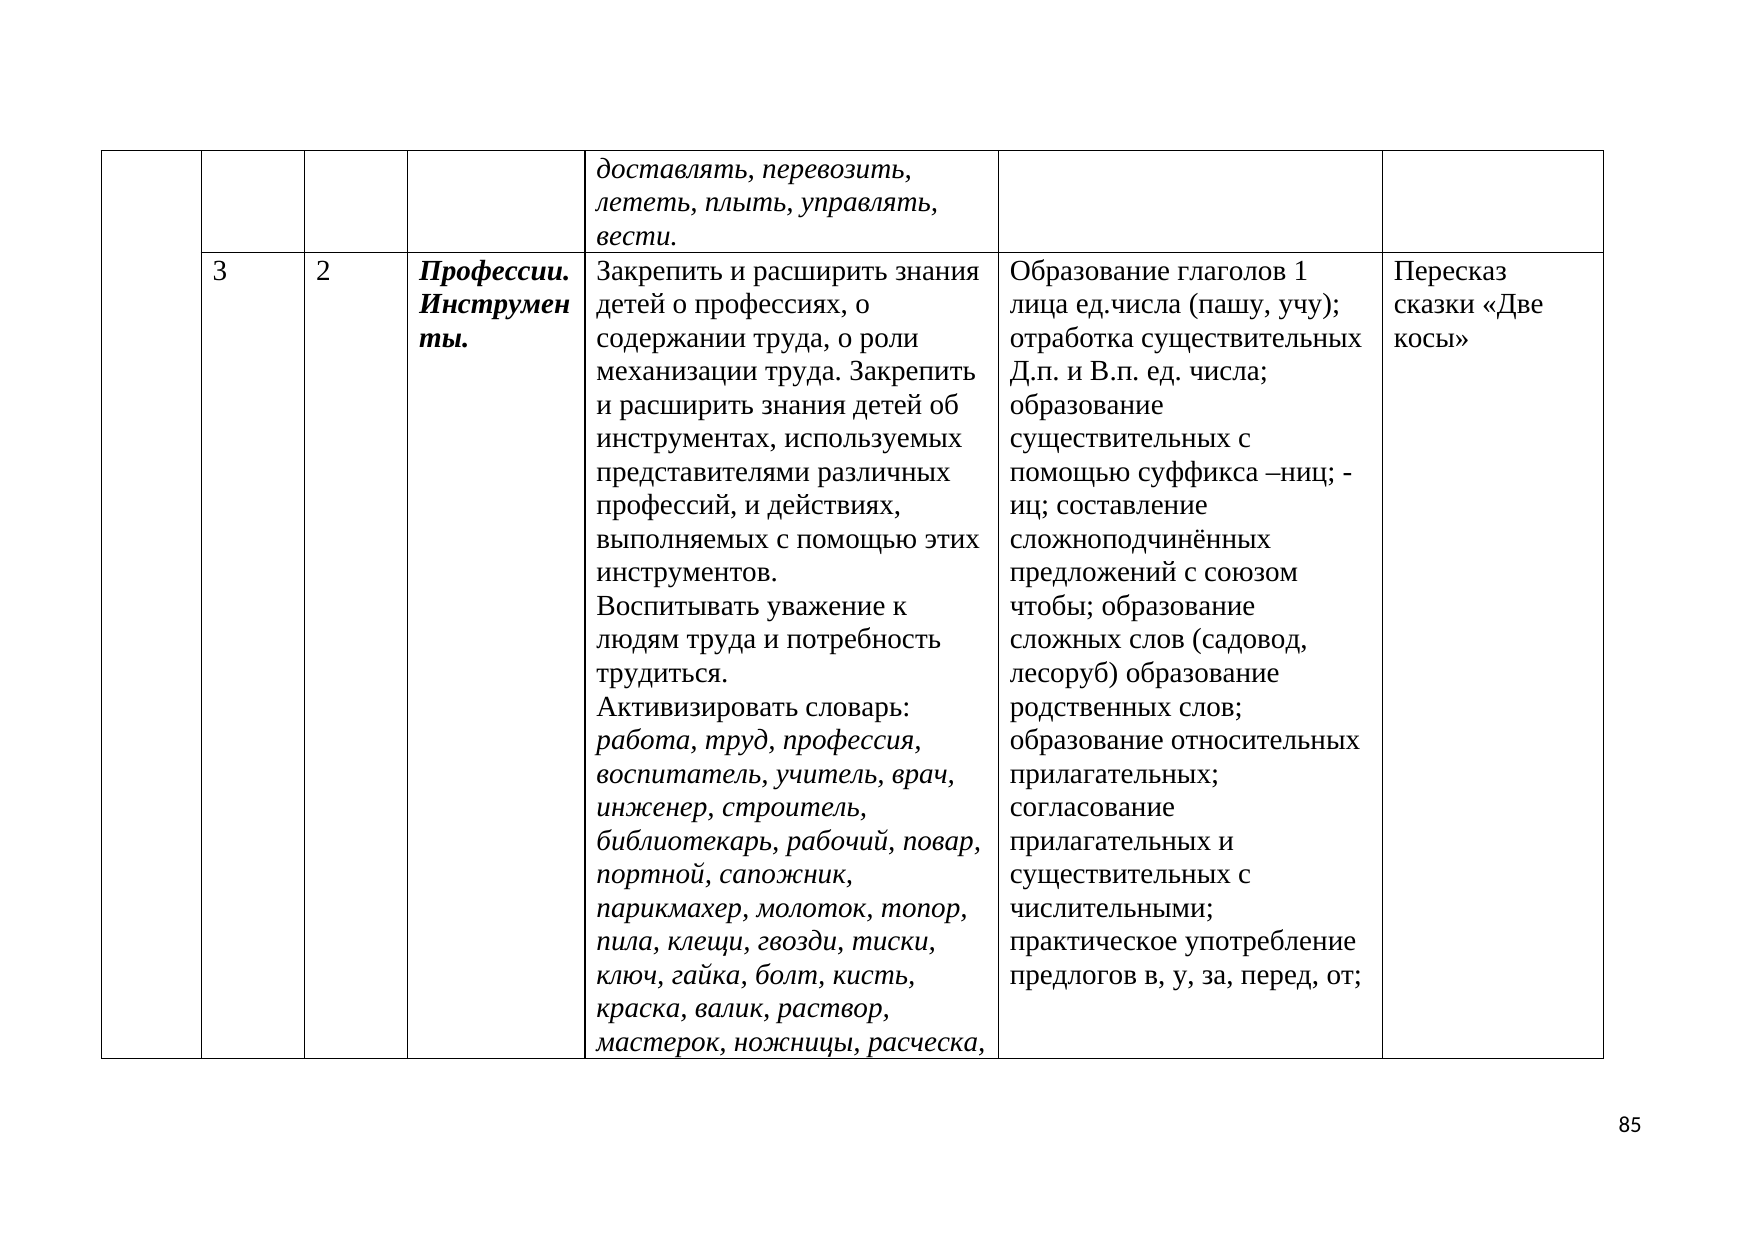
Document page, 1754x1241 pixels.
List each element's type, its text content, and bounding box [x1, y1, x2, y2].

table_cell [1383, 253, 1603, 1058]
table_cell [408, 253, 584, 1058]
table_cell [586, 253, 998, 1058]
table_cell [408, 151, 584, 252]
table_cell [1383, 151, 1603, 252]
table_cell 2 [202, 151, 304, 252]
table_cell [999, 253, 1382, 1058]
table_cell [586, 151, 998, 252]
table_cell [999, 151, 1382, 252]
table_cell 2 [305, 253, 407, 1058]
table_cell 3 [202, 253, 304, 1058]
table_cell 2 [305, 151, 407, 252]
